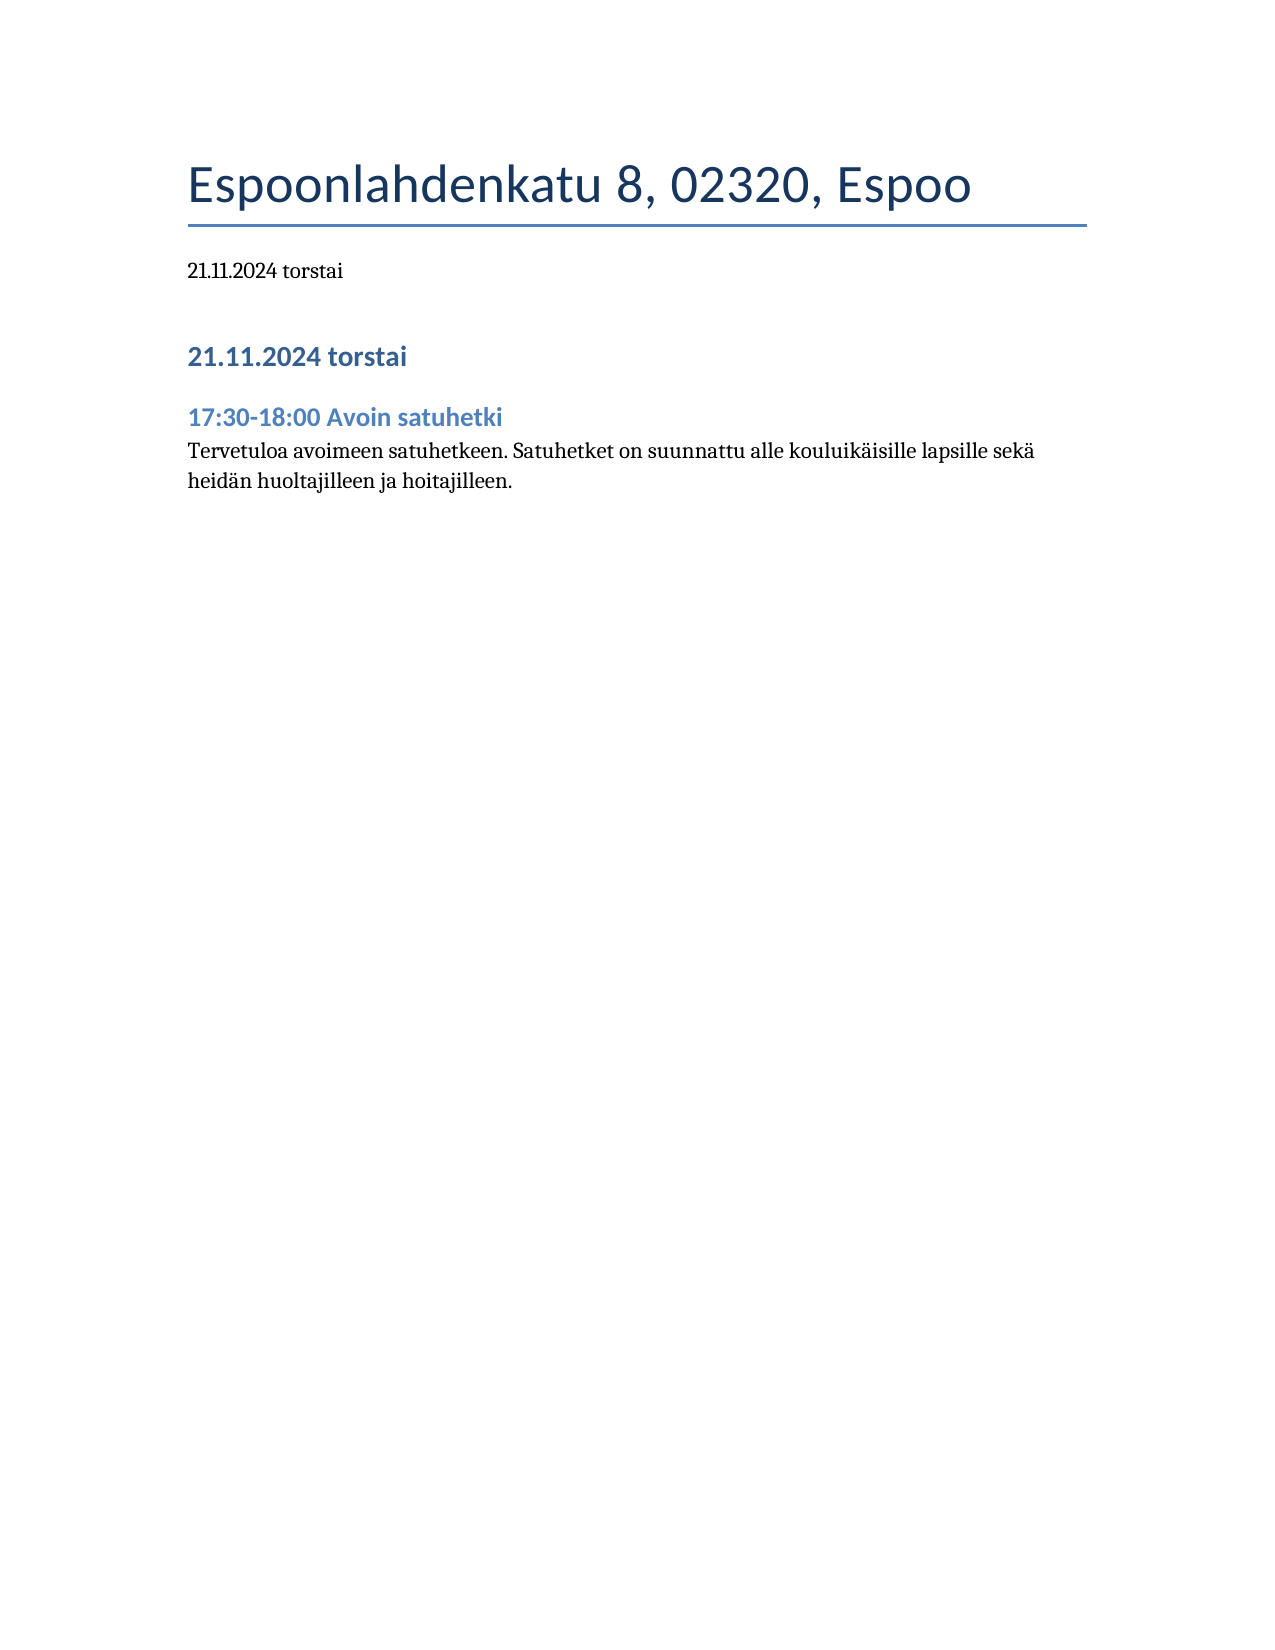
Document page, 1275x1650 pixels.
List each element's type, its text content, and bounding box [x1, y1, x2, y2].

text 21.11.2024 torstai [187, 258, 1087, 284]
title Espoonlahdenkatu 8, 02320, Espoo [187, 150, 1087, 227]
subtitle 21.11.2024 torstai [187, 338, 1087, 374]
text Tervetuloa avoimeen satuhetkeen. Satuhetket on suunnattu alle kouluikäisille lapsille sekä heidän huoltajilleen ja hoitajilleen. [187, 438, 1087, 494]
subtitle 17:30-18:00 Avoin satuhetki [187, 400, 1087, 433]
